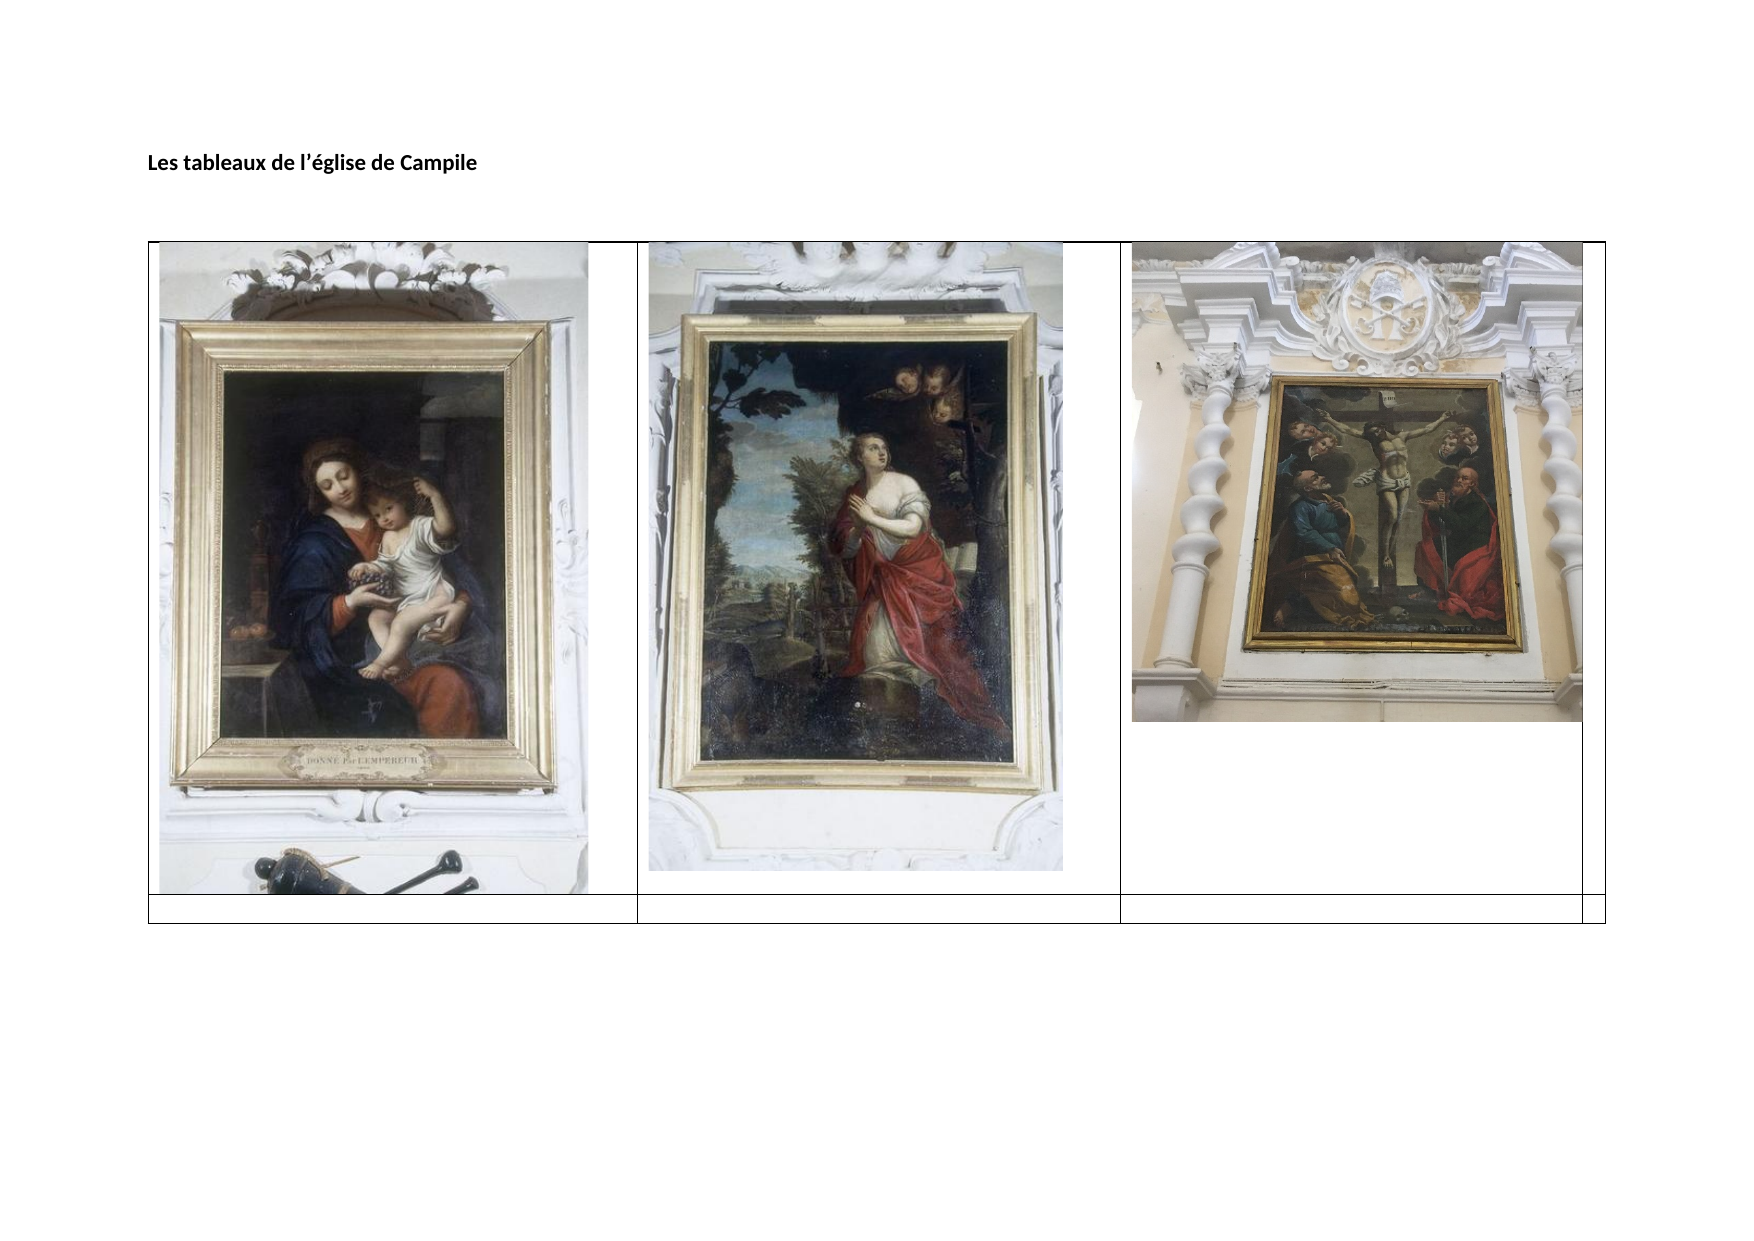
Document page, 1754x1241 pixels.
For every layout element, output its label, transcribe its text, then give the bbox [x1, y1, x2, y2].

table_cell [149, 895, 637, 923]
table_header [149, 243, 159, 894]
table_cell [1121, 895, 1582, 923]
table_cell [638, 895, 1120, 923]
table_cell [1583, 895, 1605, 923]
picture [159, 242, 589, 894]
text Les tableaux de l’église de Campile [148, 148, 1606, 176]
table_header [1121, 243, 1582, 894]
table_header [589, 243, 637, 894]
picture [1131, 242, 1583, 722]
table_header [638, 243, 1120, 894]
picture [648, 242, 1063, 871]
table_header [1583, 243, 1605, 894]
